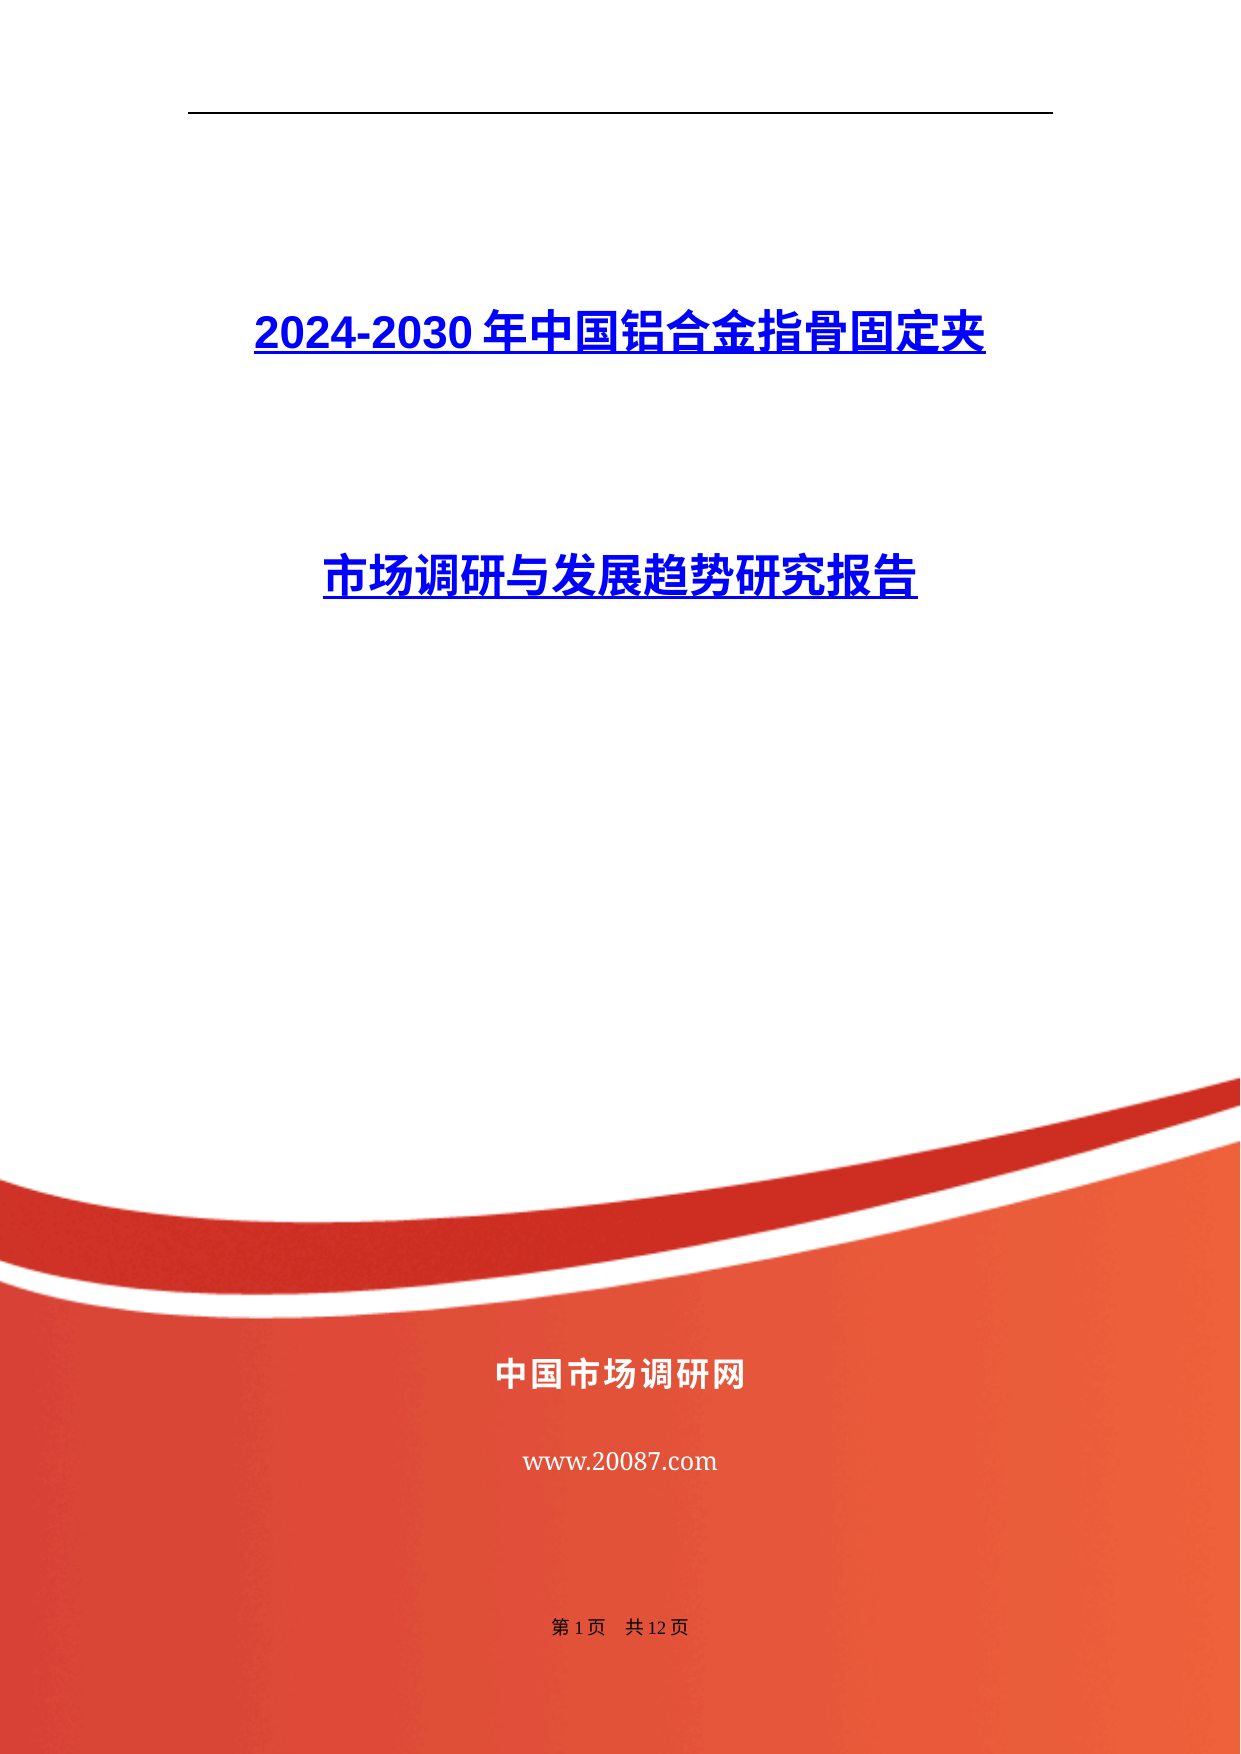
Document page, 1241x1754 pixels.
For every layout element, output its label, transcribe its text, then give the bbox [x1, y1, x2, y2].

subtitle 中国市场调研网 [187, 1339, 1053, 1404]
picture [0, 1006, 1241, 1754]
table_header 2024-2030年中国铝合金指骨固定夹市场调研与发展趋势研究报告 [188, 207, 1053, 773]
text www.20087.com [187, 1428, 1053, 1493]
